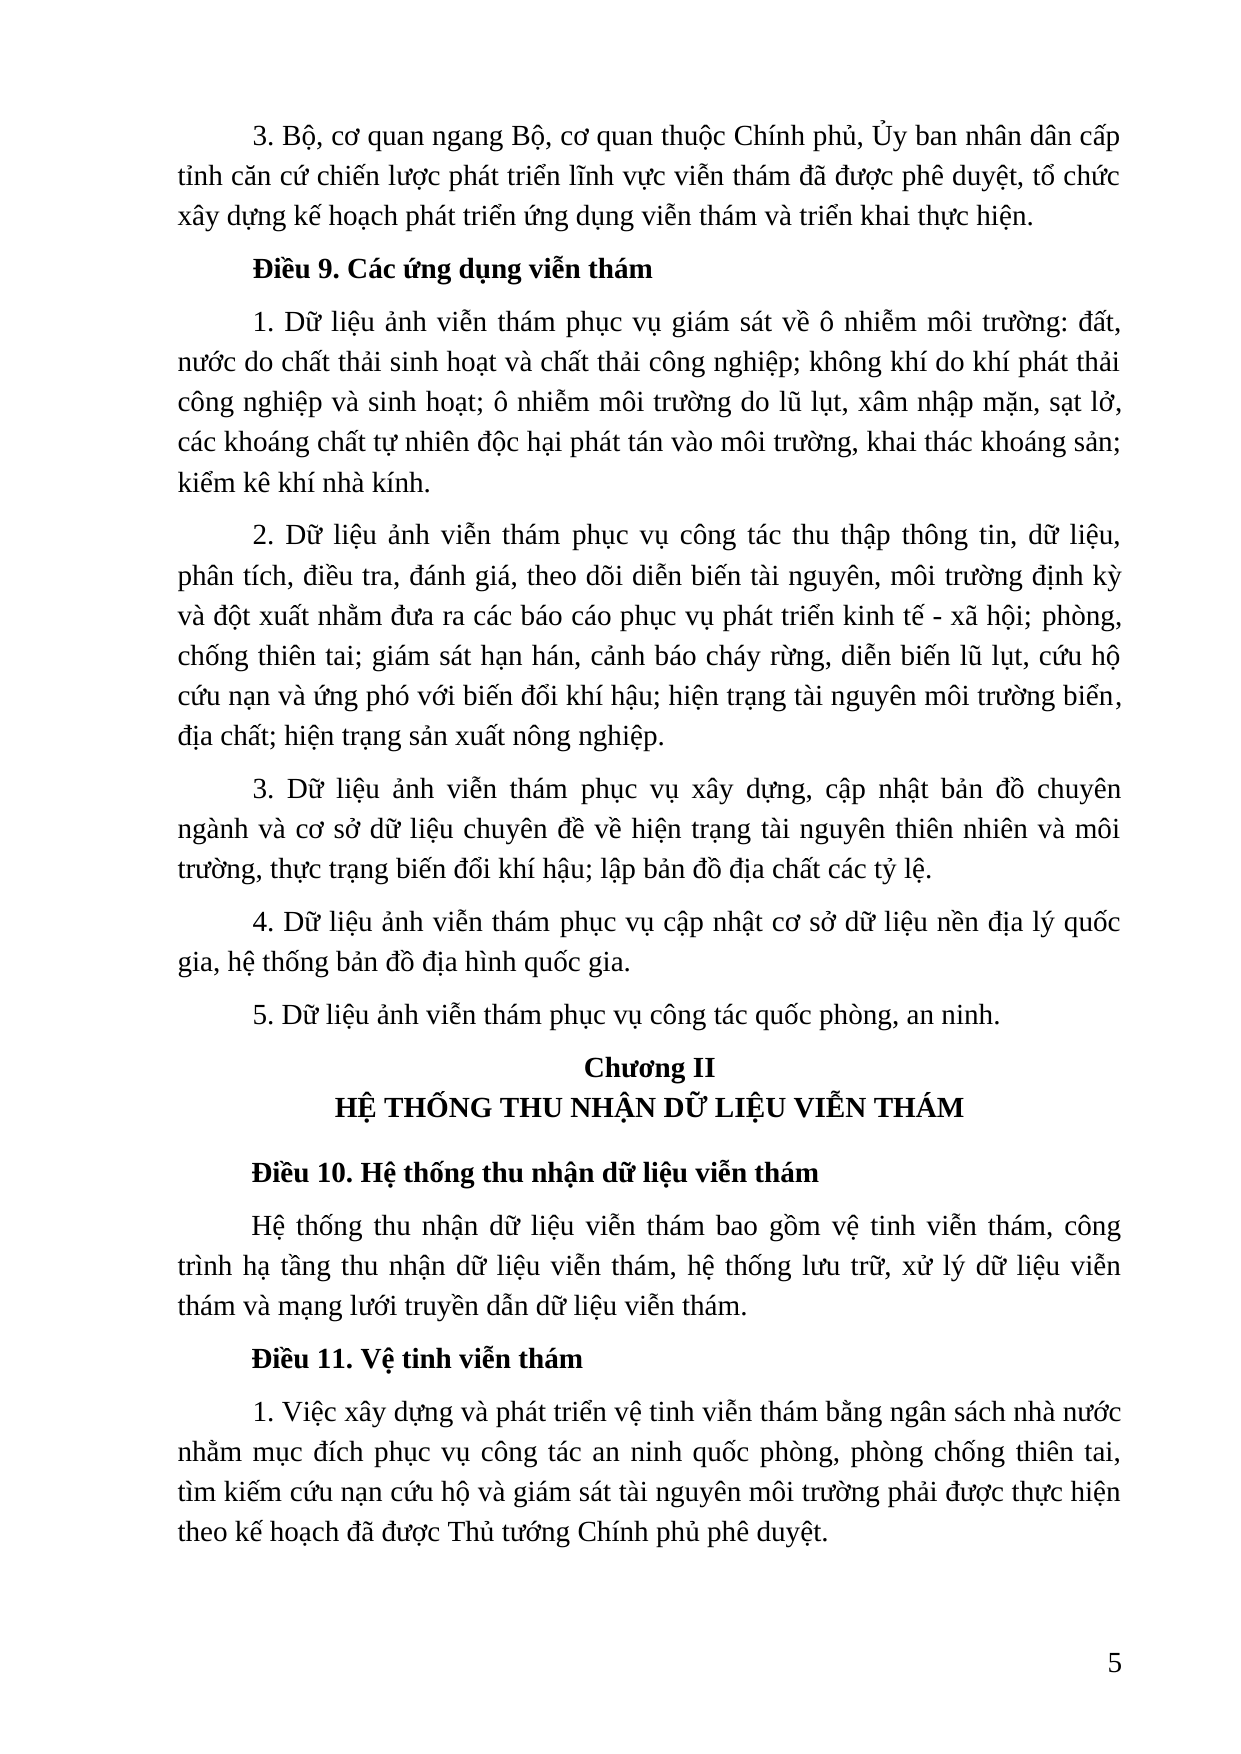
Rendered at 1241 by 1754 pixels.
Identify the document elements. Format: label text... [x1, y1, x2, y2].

text 1. Dữ liệu ảnh viễn thám phục vụ giám sát về ô nhiễm môi trường: đất, nước do chất thải sinh hoạt và chất thải công nghiệp; không khí do khí phát thải công nghiệp và sinh hoạt; ô nhiễm môi trường do lũ lụt, xâm nhập mặn, sạt lở, các khoáng chất tự nhiên độc hại phát tán vào môi trường, khai thác khoáng sản; kiểm kê khí nhà kính. [177, 304, 1122, 498]
text 1. Việc xây dựng và phát triển vệ tinh viễn thám bằng ngân sách nhà nước nhằm mục đích phục vụ công tác an ninh quốc phòng, phòng chống thiên tai, tìm kiếm cứu nạn cứu hộ và giám sát tài nguyên môi trường phải được thực hiện theo kế hoạch đã được Thủ tướng Chính phủ phê duyệt. [177, 1394, 1122, 1548]
subtitle Hệ thống thu nhận dữ liệu viễn thám bao gồm vệ tinh viễn thám, công trình hạ tầng thu nhận dữ liệu viễn thám, hệ thống lưu trữ, xử lý dữ liệu viễn thám và mạng lưới truyền dẫn dữ liệu viễn thám. [177, 1208, 1122, 1322]
text Chương II HỆ THỐNG THU NHẬN DỮ LIỆU VIỄN THÁM [177, 1050, 1122, 1124]
text 3. Dữ liệu ảnh viễn thám phục vụ xây dựng, cập nhật bản đồ chuyên ngành và cơ sở dữ liệu chuyên đề về hiện trạng tài nguyên thiên nhiên và môi trường, thực trạng biến đổi khí hậu; lập bản đồ địa chất các tỷ lệ. [177, 771, 1122, 885]
text 4. Dữ liệu ảnh viễn thám phục vụ cập nhật cơ sở dữ liệu nền địa lý quốc gia, hệ thống bản đồ địa hình quốc gia. [177, 904, 1122, 978]
text 2. Dữ liệu ảnh viễn thám phục vụ công tác thu thập thông tin, dữ liệu, phân tích, điều tra, đánh giá, theo dõi diễn biến tài nguyên, môi trường định kỳ và đột xuất nhằm đưa ra các báo cáo phục vụ phát triển kinh tế - xã hội; phòng, chống thiên tai; giám sát hạn hán, cảnh báo cháy rừng, diễn biến lũ lụt, cứu hộ cứu nạn và ứng phó với biến đổi khí hậu; hiện trạng tài nguyên môi trường biển, địa chất; hiện trạng sản xuất nông nghiệp. [177, 517, 1122, 752]
subtitle Điều 11. Vệ tinh viễn thám [177, 1341, 1122, 1375]
text Điều 9. Các ứng dụng viễn thám [177, 251, 1122, 285]
subtitle Điều 10. Hệ thống thu nhận dữ liệu viễn thám [177, 1155, 1122, 1189]
text 3. Bộ, cơ quan ngang Bộ, cơ quan thuộc Chính phủ, Ủy ban nhân dân cấp tỉnh căn cứ chiến lược phát triển lĩnh vực viễn thám đã được phê duyệt, tổ chức xây dựng kế hoạch phát triển ứng dụng viễn thám và triển khai thực hiện. [177, 118, 1122, 232]
text 5. Dữ liệu ảnh viễn thám phục vụ công tác quốc phòng, an ninh. [177, 997, 1122, 1031]
